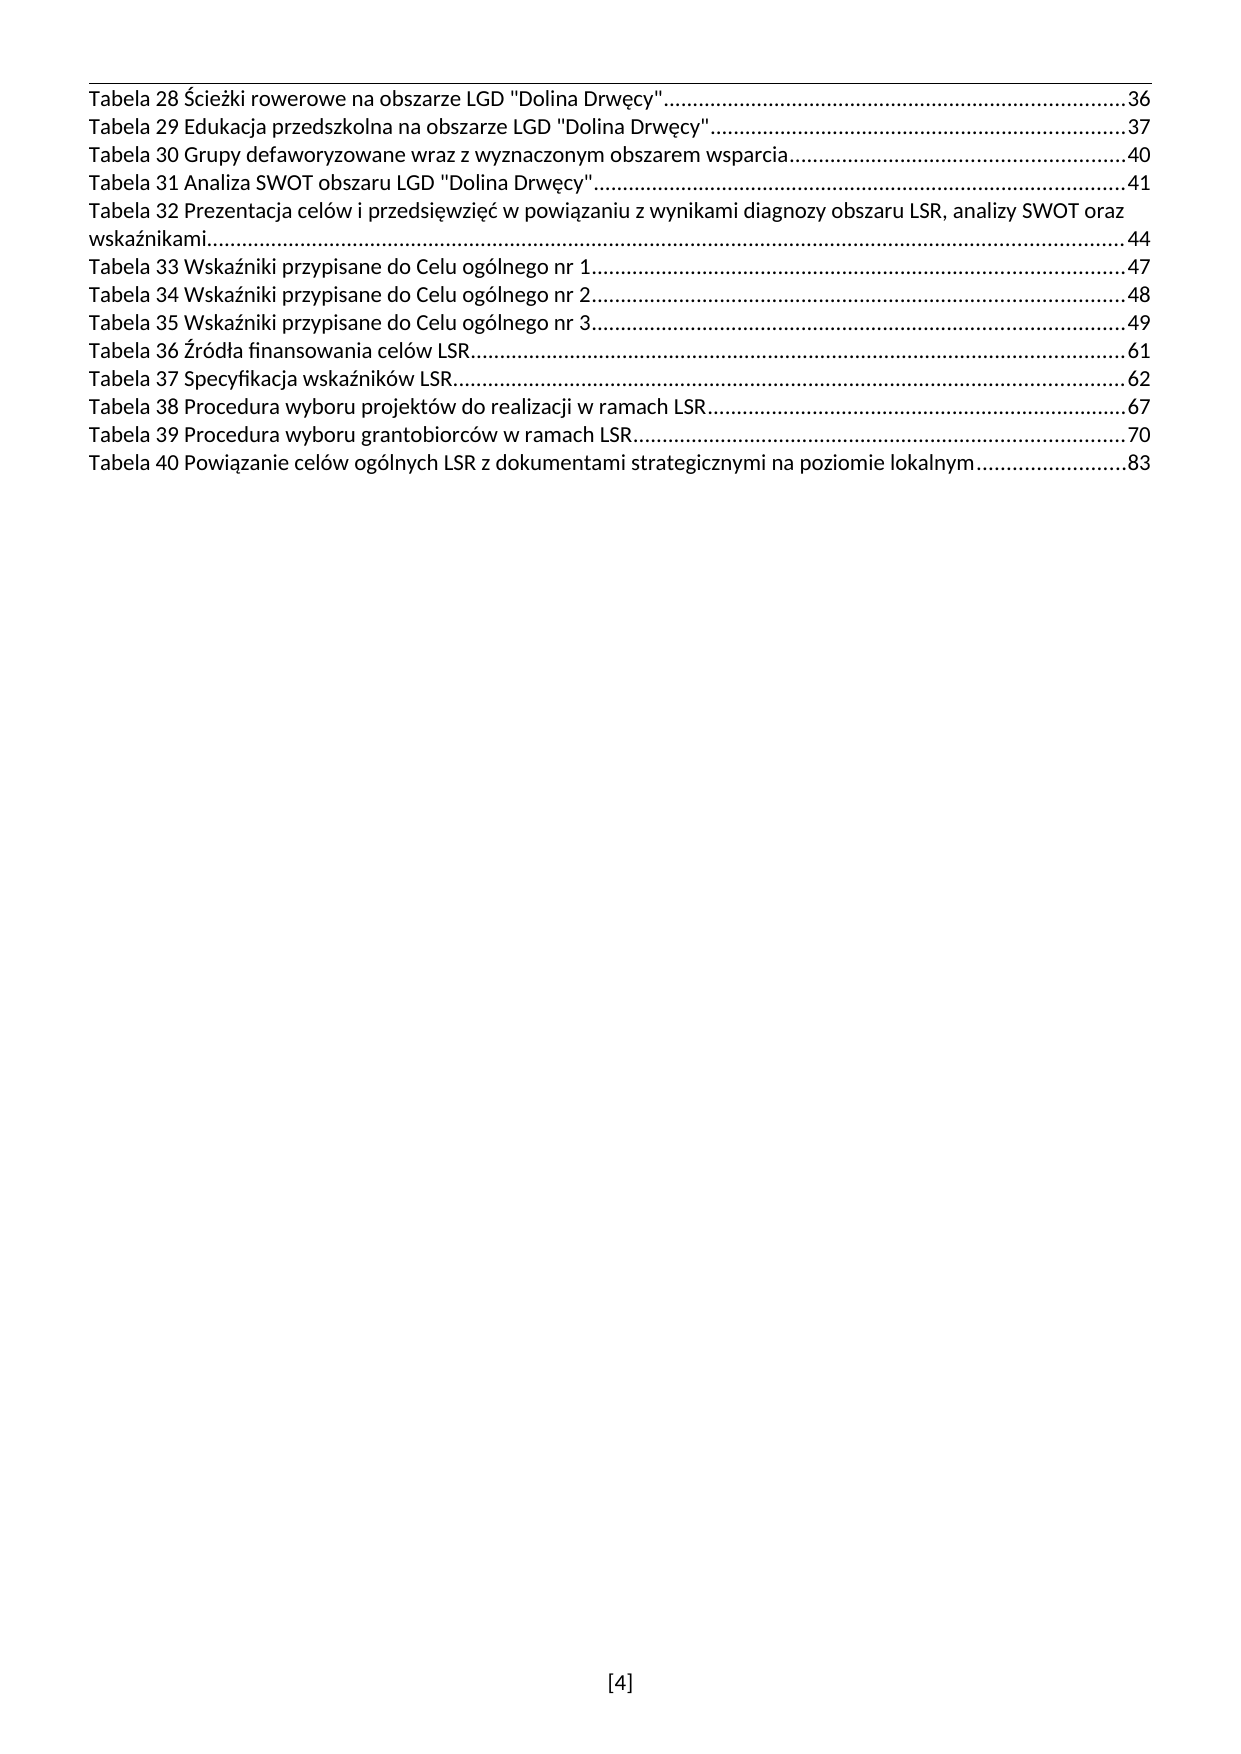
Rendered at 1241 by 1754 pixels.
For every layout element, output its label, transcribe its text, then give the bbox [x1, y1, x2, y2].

text Tabela 32 Prezentacja celów i przedsięwzięć w powiązaniu z wynikami diagnozy obszaru LSR, analizy SWOT oraz wskaźnikami 44 [89, 196, 1152, 252]
text Tabela 40 Powiązanie celów ogólnych LSR z dokumentami strategicznymi na poziomie lokalnym 83 [89, 448, 1152, 477]
text Tabela 35 Wskaźniki przypisane do Celu ogólnego nr 3 49 [89, 308, 1152, 336]
text Tabela 29 Edukacja przedszkolna na obszarze LGD "Dolina Drwęcy" 37 [89, 112, 1152, 140]
text Tabela 34 Wskaźniki przypisane do Celu ogólnego nr 2 48 [89, 280, 1152, 308]
text Tabela 30 Grupy defaworyzowane wraz z wyznaczonym obszarem wsparcia 40 [89, 140, 1152, 168]
text Tabela 28 Ścieżki rowerowe na obszarze LGD "Dolina Drwęcy" 36 [89, 84, 1152, 112]
text Tabela 33 Wskaźniki przypisane do Celu ogólnego nr 1 47 [89, 252, 1152, 280]
text Tabela 38 Procedura wyboru projektów do realizacji w ramach LSR 67 [89, 392, 1152, 421]
text Tabela 31 Analiza SWOT obszaru LGD "Dolina Drwęcy" 41 [89, 168, 1152, 196]
text Tabela 37 Specyfikacja wskaźników LSR 62 [89, 364, 1152, 392]
text Tabela 39 Procedura wyboru grantobiorców w ramach LSR 70 [89, 421, 1152, 448]
text Tabela 36 Źródła finansowania celów LSR 61 [89, 336, 1152, 364]
